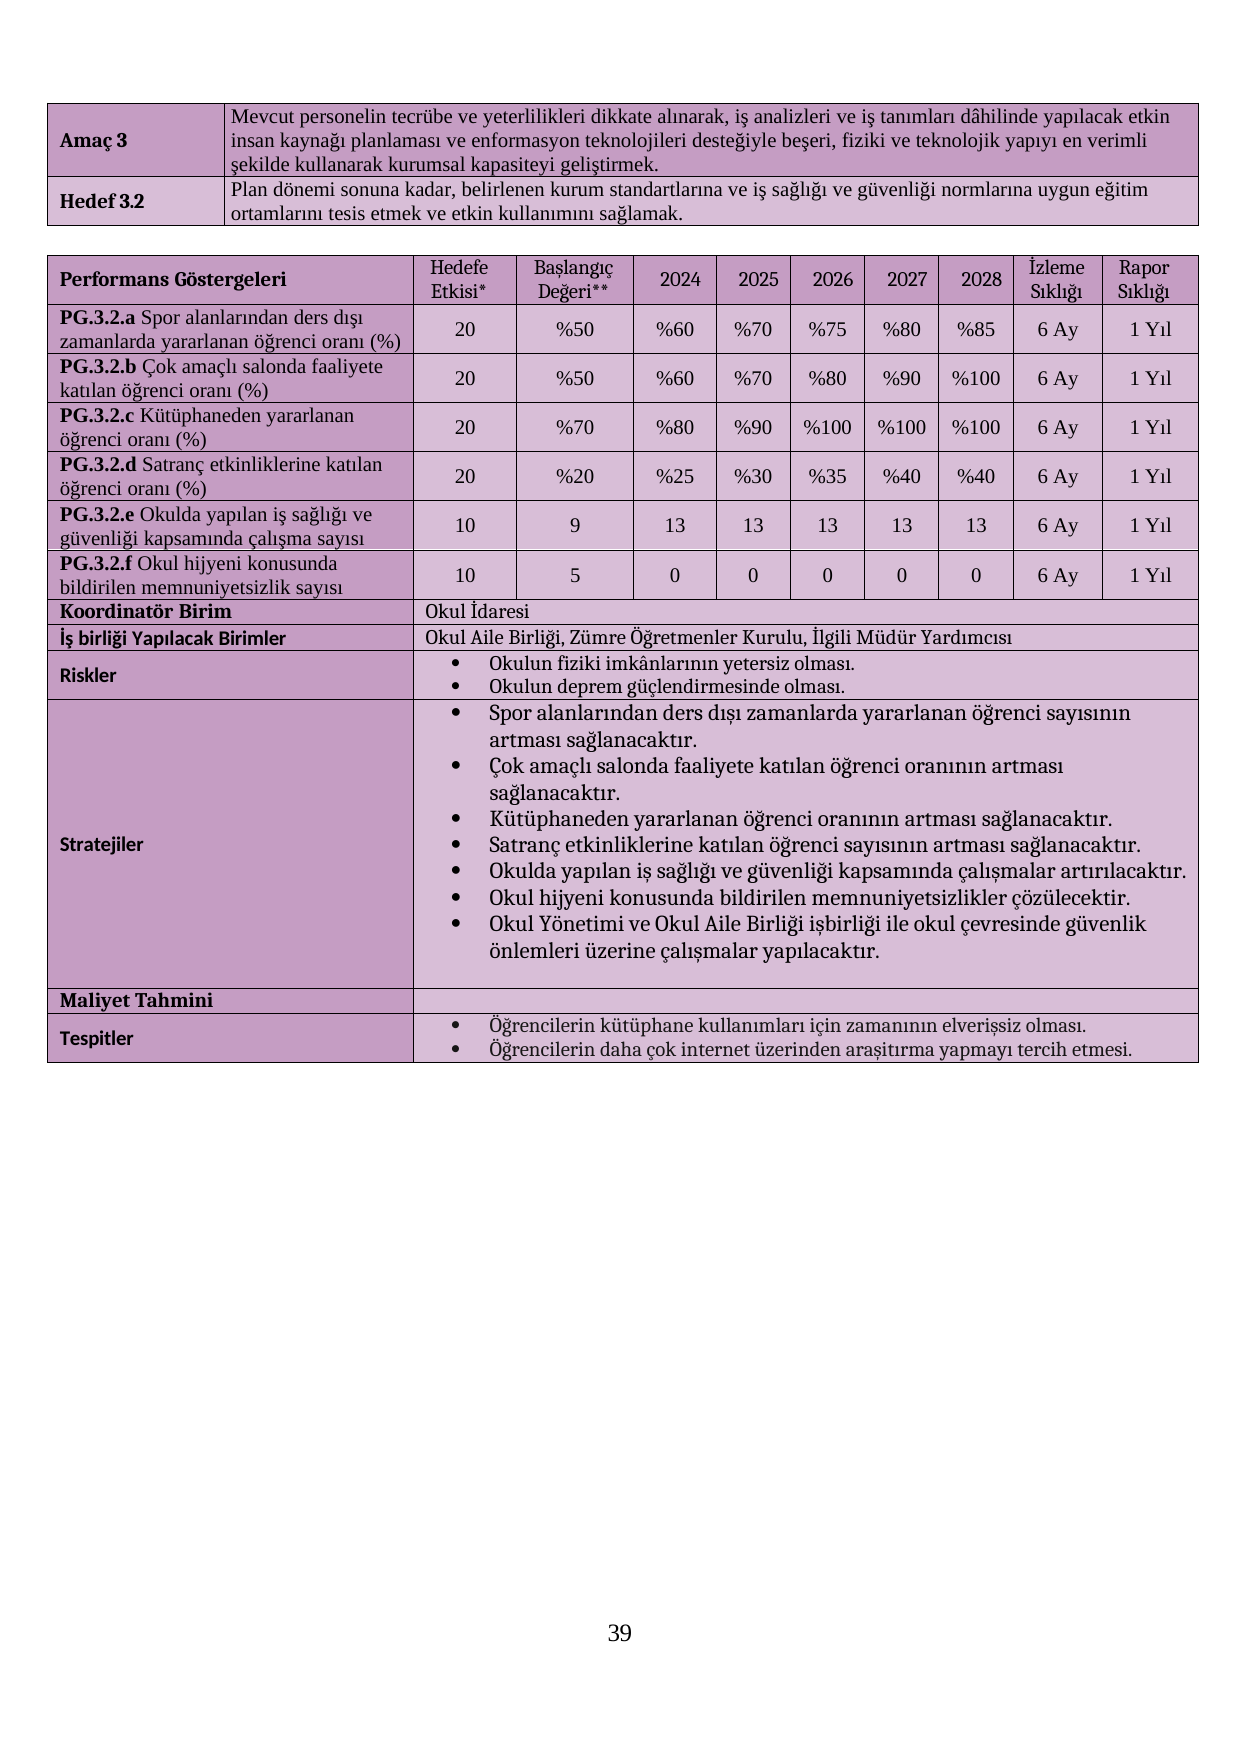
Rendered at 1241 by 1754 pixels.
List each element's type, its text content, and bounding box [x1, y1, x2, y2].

table_cell 6 Ay [1014, 501, 1102, 549]
table_cell %60 [634, 305, 716, 353]
table_cell Okulun fiziki imkânlarının yetersiz olması. Okulun deprem güçlendirmesinde olması. [414, 651, 1198, 699]
table_cell PG.3.2.f Okul hijyeni konusunda bildirilen memnuniyetsizlik sayısı [48, 551, 413, 599]
table_cell 1 Yıl [1103, 452, 1198, 500]
table_header Performans Göstergeleri [48, 256, 413, 304]
table_cell 5 [517, 551, 633, 599]
table_cell 6 Ay [1014, 305, 1102, 353]
table_cell PG.3.2.c Kütüphaneden yararlanan öğrenci oranı (%) [48, 403, 413, 451]
table_cell %35 [791, 452, 864, 500]
table_cell %75 [791, 305, 864, 353]
table_header 2026 [791, 256, 864, 304]
table_cell Tespitler [48, 1014, 413, 1062]
table_cell 13 [717, 501, 790, 549]
table_cell 13 [865, 501, 938, 549]
table_cell 6 Ay [1014, 551, 1102, 599]
table_cell 6 Ay [1014, 452, 1102, 500]
table_cell Koordinatör Birim [48, 600, 413, 624]
table_cell %80 [634, 403, 716, 451]
table_cell %50 [517, 354, 633, 402]
table_cell PG.3.2.e Okulda yapılan iş sağlığı ve güvenliği kapsamında çalışma sayısı [48, 501, 413, 549]
table_cell 1 Yıl [1103, 403, 1198, 451]
table_header 2025 [717, 256, 790, 304]
table_cell Stratejiler [48, 700, 413, 988]
table_cell 1 Yıl [1103, 354, 1198, 402]
table_header 2024 [634, 256, 716, 304]
table_cell 20 [414, 354, 516, 402]
table_cell %25 [634, 452, 716, 500]
table_cell Okul Aile Birliği, Zümre Öğretmenler Kurulu, İlgili Müdür Yardımcısı [414, 625, 1198, 650]
table_header 2028 [939, 256, 1013, 304]
table_cell 13 [634, 501, 716, 549]
table_cell %100 [939, 403, 1013, 451]
table_cell %80 [865, 305, 938, 353]
table_cell 1 Yıl [1103, 501, 1198, 549]
table_cell PG.3.2.a Spor alanlarından ders dışı zamanlarda yararlanan öğrenci oranı (%) [48, 305, 413, 353]
table_cell %80 [791, 354, 864, 402]
table_cell %90 [717, 403, 790, 451]
table_cell 0 [865, 551, 938, 599]
table_cell %90 [865, 354, 938, 402]
table_cell 13 [791, 501, 864, 549]
table_cell 13 [939, 501, 1013, 549]
table_cell Spor alanlarından ders dışı zamanlarda yararlanan öğrenci sayısının artması sağlanacaktır. Çok amaçlı salonda faaliyete katılan öğrenci oranının artması sağlanacaktır. Kütüphaneden yararlanan öğrenci oranının artması sağlanacaktır. Satranç etkinliklerine katılan öğrenci sayısının artması sağlanacaktır. Okulda yapılan iş sağlığı ve güvenliği kapsamında çalışmalar artırılacaktır. Okul hijyeni konusunda bildirilen memnuniyetsizlikler çözülecektir. Okul Yönetimi ve Okul Aile Birliği işbirliği ile okul çevresinde güvenlik önlemleri üzerine çalışmalar yapılacaktır. [414, 700, 1198, 988]
table_cell 20 [414, 403, 516, 451]
table_cell %40 [939, 452, 1013, 500]
table_cell 0 [791, 551, 864, 599]
table_cell Plan dönemi sonuna kadar, belirlenen kurum standartlarına ve iş sağlığı ve güvenliği normlarına uygun eğitim ortamlarını tesis etmek ve etkin kullanımını sağlamak. [225, 177, 1198, 225]
table_cell %50 [517, 305, 633, 353]
table_cell %60 [634, 354, 716, 402]
table_header İzleme Sıklığı [1014, 256, 1102, 304]
table_cell 20 [414, 305, 516, 353]
table_cell 6 Ay [1014, 354, 1102, 402]
table_cell Maliyet Tahmini [48, 989, 413, 1013]
table_cell 10 [414, 501, 516, 549]
table_cell %20 [517, 452, 633, 500]
table_cell 0 [717, 551, 790, 599]
table_header Başlangıç Değeri** [517, 256, 633, 304]
table_cell %70 [517, 403, 633, 451]
table_header Amaç 3 [48, 104, 224, 176]
table_cell %100 [865, 403, 938, 451]
table_cell 10 [414, 551, 516, 599]
table_cell 1 Yıl [1103, 551, 1198, 599]
table_cell 20 [414, 452, 516, 500]
table_header 2027 [865, 256, 938, 304]
table_cell %70 [717, 305, 790, 353]
table_cell Riskler [48, 651, 413, 699]
table_cell %100 [939, 354, 1013, 402]
table_cell 1 Yıl [1103, 305, 1198, 353]
table_cell Okul İdaresi [414, 600, 1198, 624]
table_cell Hedef 3.2 [48, 177, 224, 225]
table_cell 0 [939, 551, 1013, 599]
table_cell %85 [939, 305, 1013, 353]
table_cell PG.3.2.b Çok amaçlı salonda faaliyete katılan öğrenci oranı (%) [48, 354, 413, 402]
table_cell İş birliği Yapılacak Birimler [48, 625, 413, 650]
table_cell %100 [791, 403, 864, 451]
table_cell %70 [717, 354, 790, 402]
table_cell Öğrencilerin kütüphane kullanımları için zamanının elverişsiz olması. Öğrencilerin daha çok internet üzerinden araşitırma yapmayı tercih etmesi. [414, 1014, 1198, 1062]
table_cell 6 Ay [1014, 403, 1102, 451]
table_cell %40 [865, 452, 938, 500]
table_cell PG.3.2.d Satranç etkinliklerine katılan öğrenci oranı (%) [48, 452, 413, 500]
table_header Mevcut personelin tecrübe ve yeterlilikleri dikkate alınarak, iş analizleri ve iş tanımları dâhilinde yapılacak etkin insan kaynağı planlaması ve enformasyon teknolojileri desteğiyle beşeri, fiziki ve teknolojik yapıyı en verimli şekilde kullanarak kurumsal kapasiteyi geliştirmek. [225, 104, 1198, 176]
table_cell [414, 989, 1198, 1013]
table_cell 0 [634, 551, 716, 599]
table_header Rapor Sıklığı [1103, 256, 1198, 304]
table_cell 9 [517, 501, 633, 549]
table_cell %30 [717, 452, 790, 500]
table_header Hedefe Etkisi* [414, 256, 516, 304]
